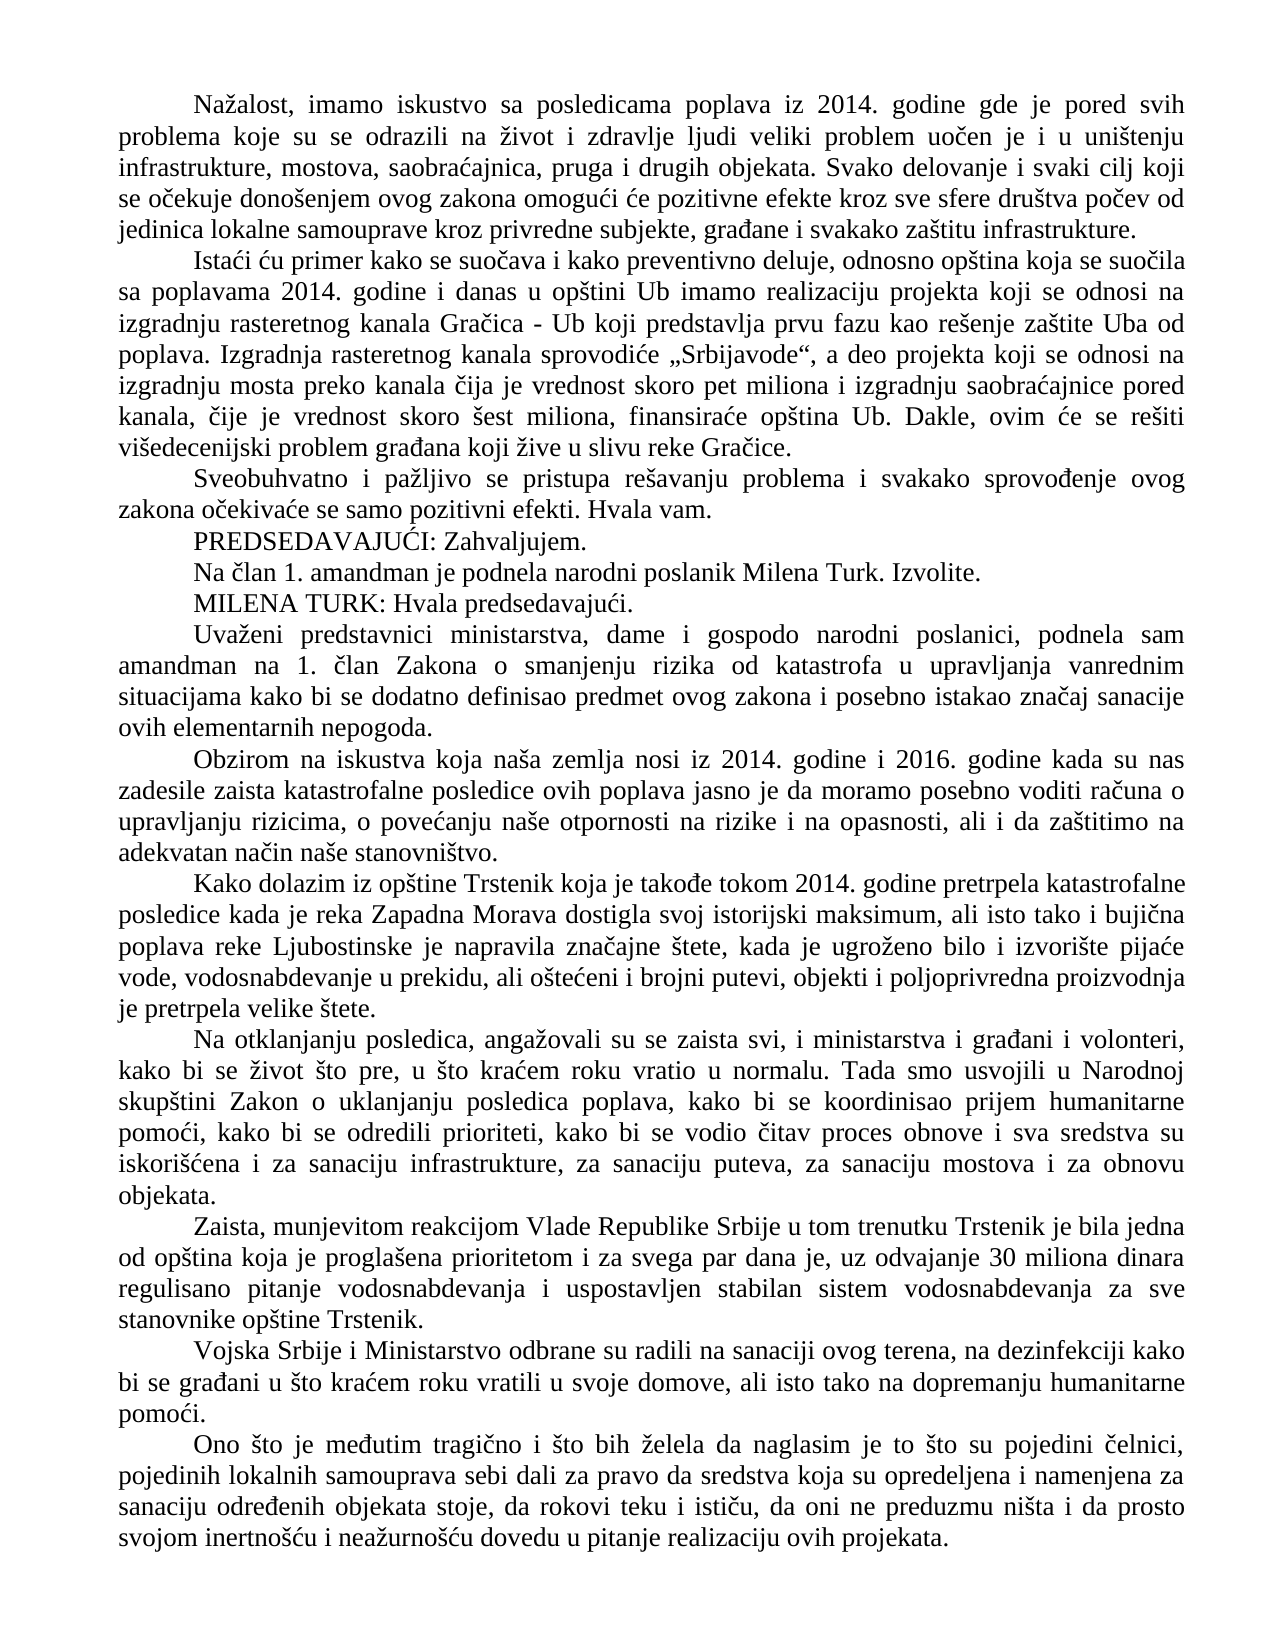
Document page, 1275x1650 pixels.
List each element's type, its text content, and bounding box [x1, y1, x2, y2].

text Na član 1. amandman je podnela narodni poslanik Milena Turk. Izvolite. [118, 556, 1186, 587]
text Na otklanjanju posledica, angažovali su se zaista svi, i ministarstva i građani i volonteri, kako bi se život što pre, u što kraćem roku vratio u normalu. Tada smo usvojili u Narodnoj skupštini Zakon o uklanjanju posledica poplava, kako bi se koordinisao prijem humanitarne pomoći, kako bi se odredili prioriteti, kako bi se vodio čitav proces obnove i sva sredstva su iskorišćena i za sanaciju infrastrukture, za sanaciju puteva, za sanaciju mostova i za obnovu objekata. [118, 1023, 1186, 1210]
text Uvaženi predstavnici ministarstva, dame i gospodo narodni poslanici, podnela sam amandman na 1. član Zakona o smanjenju rizika od katastrofa u upravljanja vanrednim situacijama kako bi se dodatno definisao predmet ovog zakona i posebno istakao značaj sanacije ovih elementarnih nepogoda. [118, 618, 1186, 743]
text Sveobuhvatno i pažljivo se pristupa rešavanju problema i svakako sprovođenje ovog zakona očekivaće se samo pozitivni efekti. Hvala vam. [118, 462, 1186, 525]
text Vojska Srbije i Ministarstvo odbrane su radili na sanaciji ovog terena, na dezinfekciji kako bi se građani u što kraćem roku vratili u svoje domove, ali isto tako na dopremanju humanitarne pomoći. [118, 1334, 1186, 1428]
text Zaista, munjevitom reakcijom Vlade Republike Srbije u tom trenutku Trstenik je bila jedna od opština koja je proglašena prioritetom i za svega par dana je, uz odvajanje 30 miliona dinara regulisano pitanje vodosnabdevanja i uspostavljen stabilan sistem vodosnabdevanja za sve stanovnike opštine Trstenik. [118, 1210, 1186, 1334]
text Ono što je međutim tragično i što bih želela da naglasim je to što su pojedini čelnici, pojedinih lokalnih samouprava sebi dali za pravo da sredstva koja su opredeljena i namenjena za sanaciju određenih objekata stoje, da rokovi teku i ističu, da oni ne preduzmu ništa i da prosto svojom inertnošću i neažurnošću dovedu u pitanje realizaciju ovih projekata. [118, 1428, 1186, 1552]
text Kako dolazim iz opštine Trstenik koja je takođe tokom 2014. godine pretrpela katastrofalne posledice kada je reka Zapadna Morava dostigla svoj istorijski maksimum, ali isto tako i bujična poplava reke Ljubostinske je napravila značajne štete, kada je ugroženo bilo i izvorište pijaće vode, vodosnabdevanje u prekidu, ali oštećeni i brojni putevi, objekti i poljoprivredna proizvodnja je pretrpela velike štete. [118, 867, 1186, 1023]
text Obzirom na iskustva koja naša zemlja nosi iz 2014. godine i 2016. godine kada su nas zadesile zaista katastrofalne posledice ovih poplava jasno je da moramo posebno voditi računa o upravljanju rizicima, o povećanju naše otpornosti na rizike i na opasnosti, ali i da zaštitimo na adekvatan način naše stanovništvo. [118, 743, 1186, 867]
text Istaći ću primer kako se suočava i kako preventivno deluje, odnosno opština koja se suočila sa poplavama 2014. godine i danas u opštini Ub imamo realizaciju projekta koji se odnosi na izgradnju rasteretnog kanala Gračica - Ub koji predstavlja prvu fazu kao rešenje zaštite Uba od poplava. Izgradnja rasteretnog kanala sprovodiće „Srbijavode“, a deo projekta koji se odnosi na izgradnju mosta preko kanala čija je vrednost skoro pet miliona i izgradnju saobraćajnice pored kanala, čije je vrednost skoro šest miliona, finansiraće opština Ub. Dakle, ovim će se rešiti višedecenijski problem građana koji žive u slivu reke Gračice. [118, 244, 1186, 462]
text MILENA TURK: Hvala predsedavajući. [118, 587, 1186, 618]
text PREDSEDAVAJUĆI: Zahvaljujem. [118, 525, 1186, 556]
text Nažalost, imamo iskustvo sa posledicama poplava iz 2014. godine gde je pored svih problema koje su se odrazili na život i zdravlje ljudi veliki problem uočen je i u uništenju infrastrukture, mostova, saobraćajnica, pruga i drugih objekata. Svako delovanje i svaki cilj koji se očekuje donošenjem ovog zakona omogući će pozitivne efekte kroz sve sfere društva počev od jedinica lokalne samouprave kroz privredne subjekte, građane i svakako zaštitu infrastrukture. [118, 89, 1186, 244]
